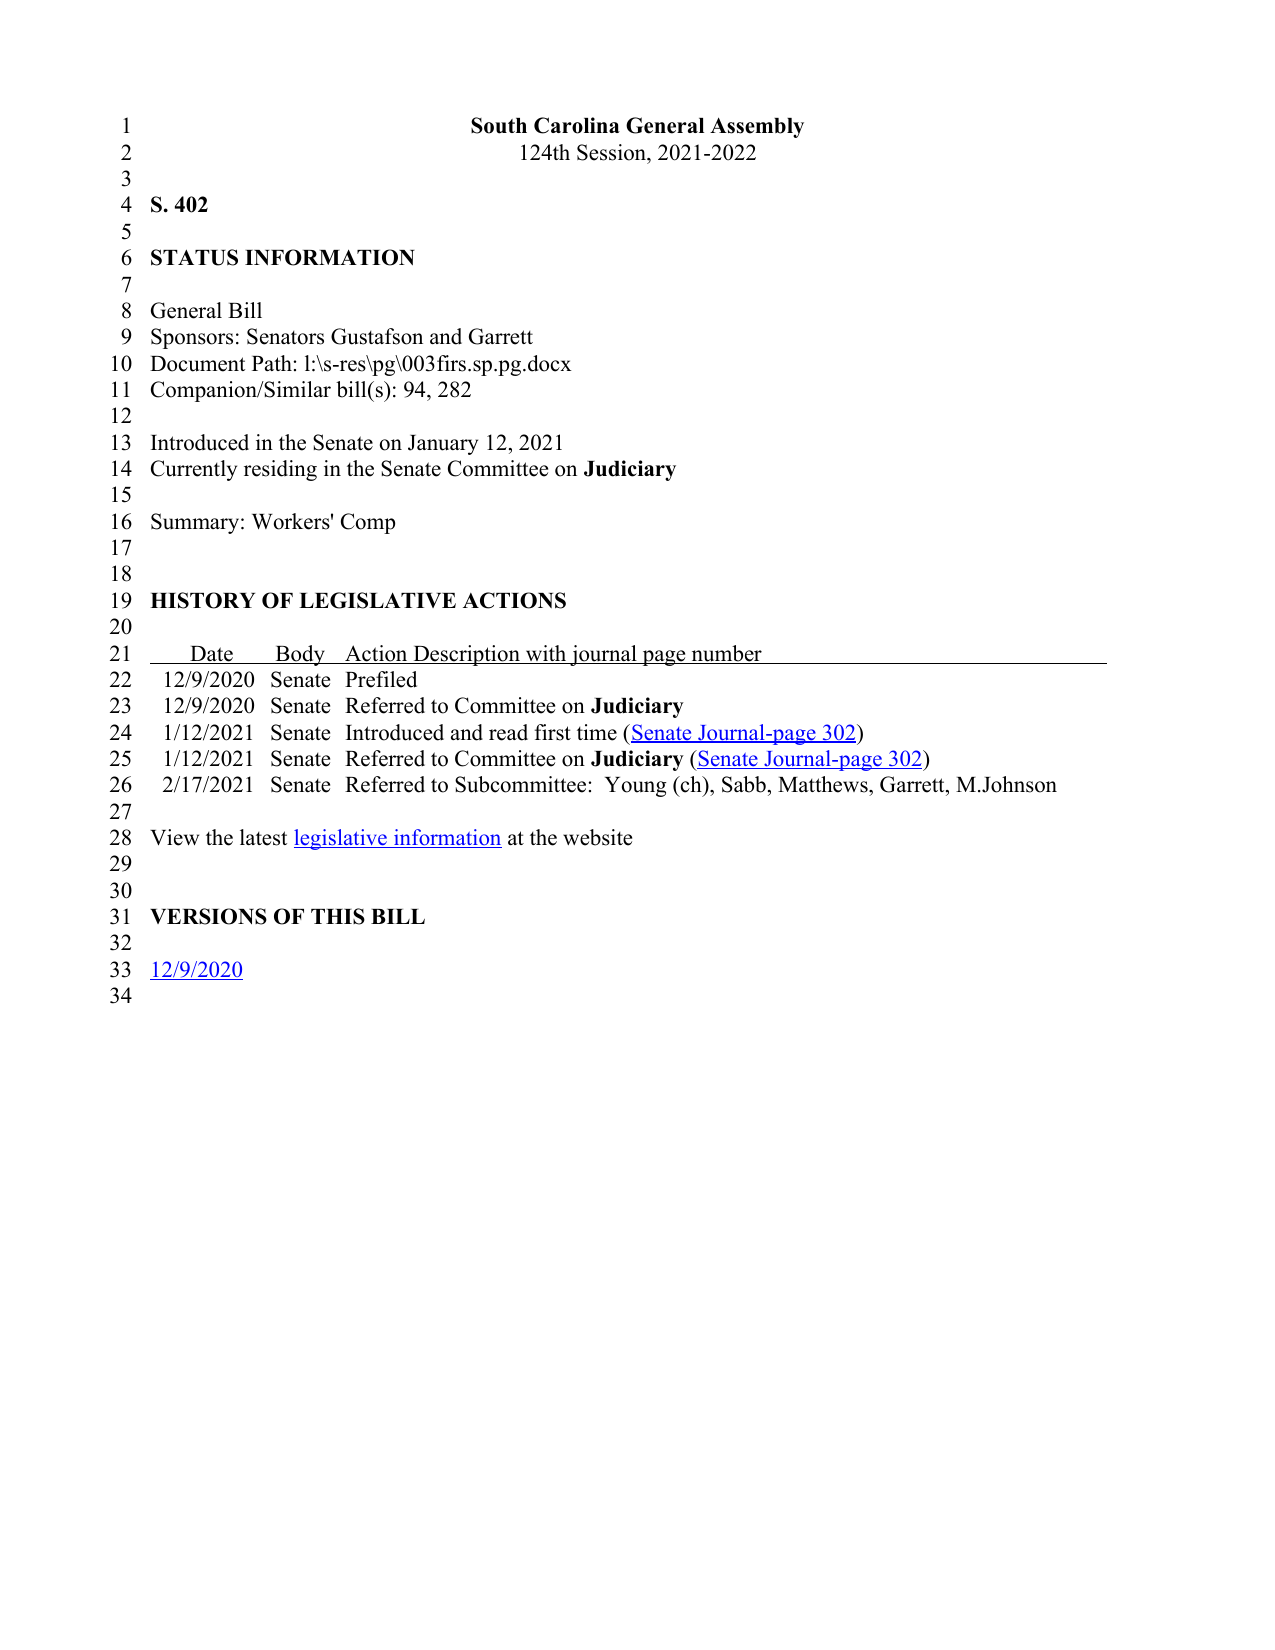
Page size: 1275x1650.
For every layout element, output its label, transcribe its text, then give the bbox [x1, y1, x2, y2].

text Currently residing in the Senate Committee on Judiciary [150, 455, 1125, 481]
text Companion/Similar bill(s): 94, 282 [150, 376, 1125, 402]
text 12/9/2020 Senate Referred to Committee on Judiciary [150, 692, 1125, 719]
text Introduced in the Senate on January 12, 2021 [150, 429, 1125, 455]
text General Bill [150, 297, 1125, 323]
text 124th Session, 2021-2022 [150, 139, 1125, 165]
text HISTORY OF LEGISLATIVE ACTIONS [150, 587, 1125, 613]
text VERSIONS OF THIS BILL [150, 903, 1125, 929]
text 1/12/2021 Senate Referred to Committee on Judiciary (Senate Journal-page 302) [150, 745, 1125, 771]
text Summary: Workers' Comp [150, 508, 1125, 534]
text Date Body Action Description with journal page number [150, 639, 1125, 666]
text South Carolina General Assembly [150, 112, 1125, 139]
text Sponsors: Senators Gustafson and Garrett [150, 323, 1125, 350]
text 12/9/2020 [150, 956, 1125, 982]
text View the latest legislative information at the website [150, 824, 1125, 850]
text S. 402 [150, 192, 1125, 218]
text 2/17/2021 Senate Referred to Subcommittee: Young (ch), Sabb, Matthews, Garrett, M.Johnson [150, 771, 1125, 798]
text STATUS INFORMATION [150, 244, 1125, 271]
text 1/12/2021 Senate Introduced and read first time (Senate Journal-page 302) [150, 719, 1125, 745]
text 12/9/2020 Senate Prefiled [150, 666, 1125, 692]
text Document Path: l:\s-res\pg\003firs.sp.pg.docx [150, 350, 1125, 376]
